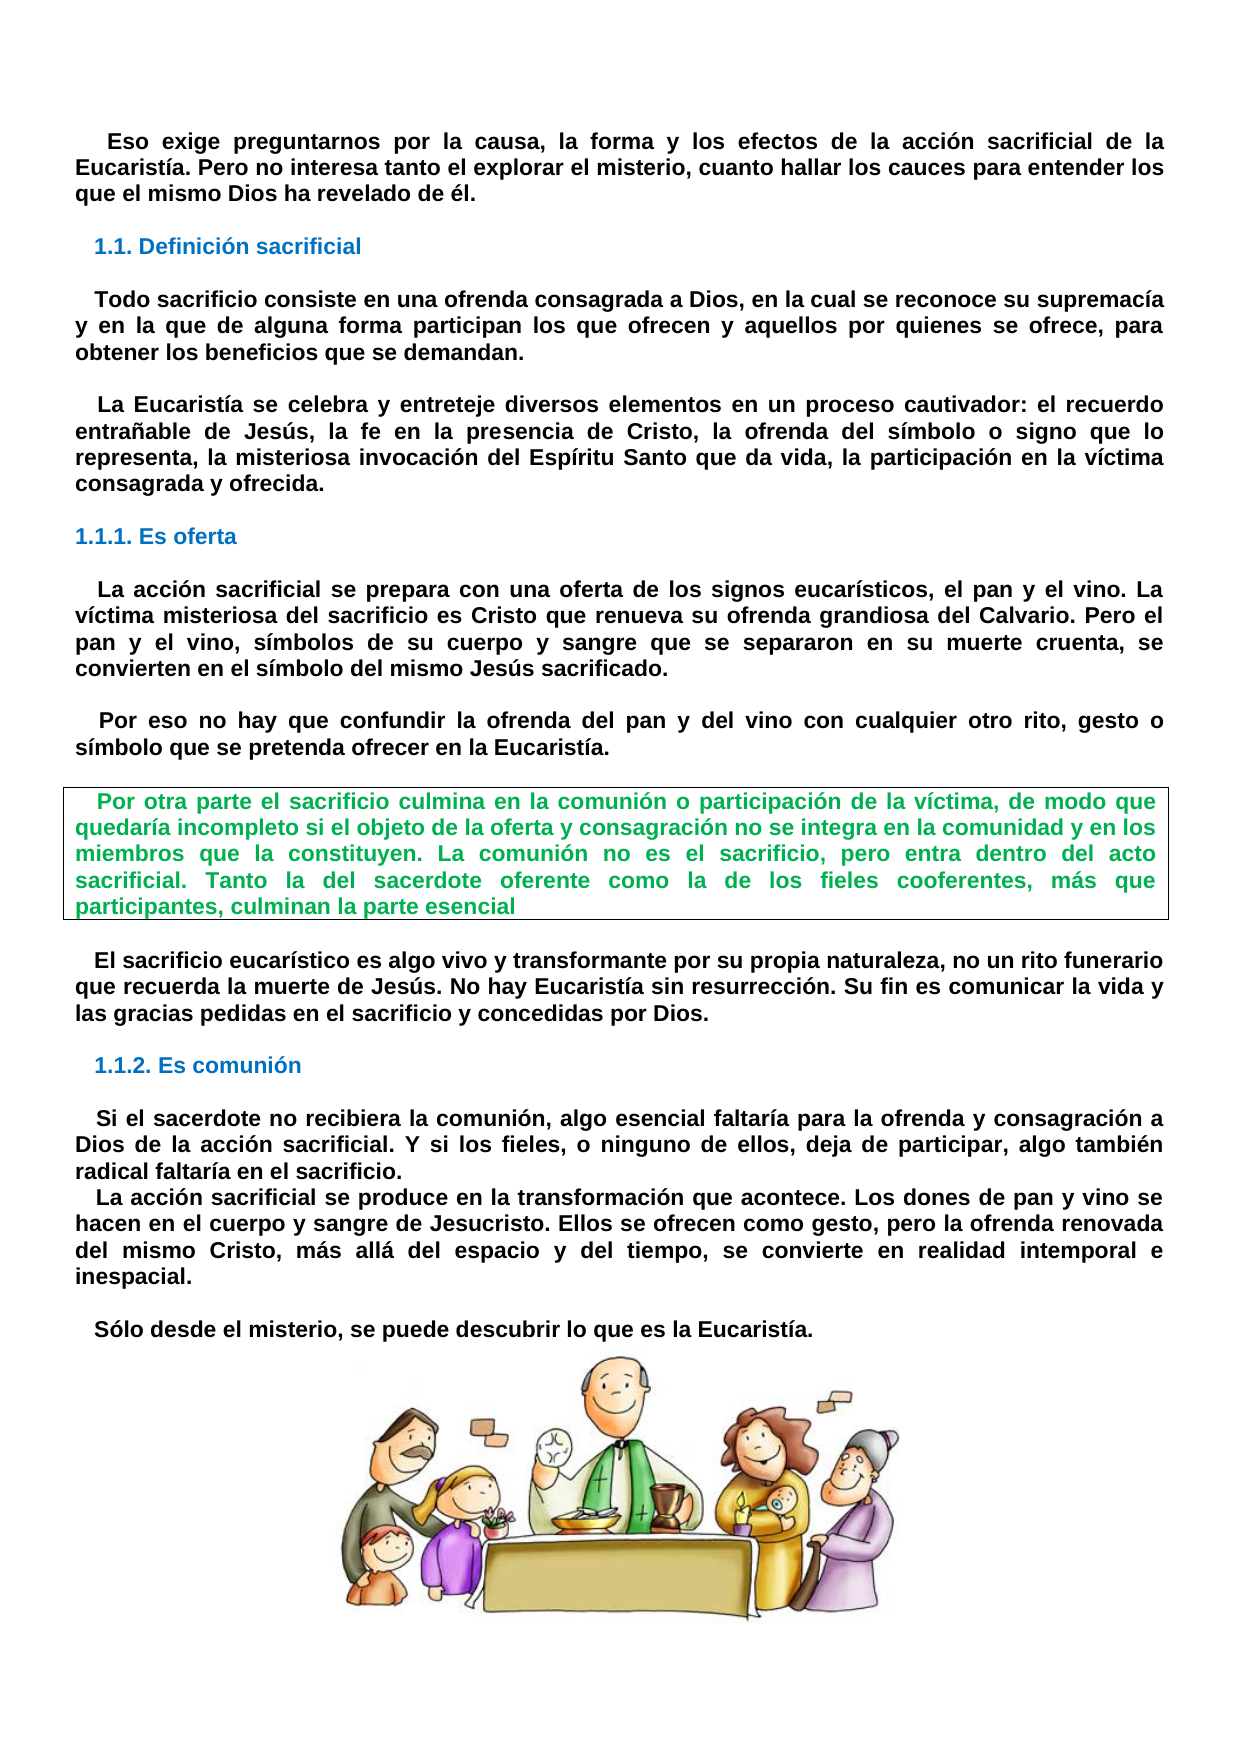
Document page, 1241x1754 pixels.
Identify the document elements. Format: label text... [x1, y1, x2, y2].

text 1.1.2. Es comunión [75, 1052, 1165, 1078]
text Eso exige preguntarnos por la causa, la forma y los efectos de la acción sacrificial de la Eucaristía. Pero no interesa tanto el explorar el misterio, cuanto hallar los cauces para entender los que el mismo Dios ha revelado de él. [75, 128, 1165, 207]
text Todo sacrificio consiste en una ofrenda consagrada a Dios, en la cual se reconoce su supremacía y en la que de alguna forma participan los que ofrecen y aquellos por quienes se ofrece, para obtener los beneficios que se demandan. [75, 286, 1165, 365]
text El sacrificio eucarístico es algo vivo y transformante por su propia naturaleza, no un rito funerario que recuerda la muerte de Jesús. No hay Eucaristía sin resurrección. Su fin es comunicar la vida y las gracias pedidas en el sacrificio y concedidas por Dios. [75, 947, 1165, 1026]
text 1.1.1. Es oferta [75, 523, 1165, 549]
text La Eucaristía se celebra y entreteje diversos elementos en un proceso cautivador: el recuerdo entrañable de Jesús, la fe en la presencia de Cristo, la ofrenda del símbolo o signo que lo representa, la misteriosa invocación del Espíritu Santo que da vida, la participación en la víctima consagrada y ofrecida. [75, 391, 1165, 497]
text La acción sacrificial se produce en la transformación que acontece. Los dones de pan y vino se hacen en el cuerpo y sangre de Jesucristo. Ellos se ofrecen como gesto, pero la ofrenda renovada del mismo Cristo, más allá del espacio y del tiempo, se convierte en realidad intemporal e inespacial. [75, 1184, 1165, 1289]
picture [327, 1342, 914, 1628]
text 1.1. Definición sacrificial [75, 233, 1165, 259]
text Sólo desde el misterio, se puede descubrir lo que es la Eucaristía. [75, 1289, 1165, 1342]
text La acción sacrificial se prepara con una oferta de los signos eucarísticos, el pan y el vino. La víctima misteriosa del sacrificio es Cristo que renueva su ofrenda grandiosa del Calvario. Pero el pan y el vino, símbolos de su cuerpo y sangre que se separaron en su muerte cruenta, se convierten en el símbolo del mismo Jesús sacrificado. [75, 576, 1165, 681]
table_header Por otra parte el sacrificio culmina en la comunión o participación de la víctima, de modo que quedaría incompleto si el objeto de la oferta y consagración no se integra en la comunidad y en los miembros que la constituyen. La comunión no es el sacrificio, pero entra dentro del acto sacrificial. Tanto la del sacerdote oferente como la de los fieles cooferentes, más que participantes, culminan la parte esencial [64, 788, 1168, 919]
text Si el sacerdote no recibiera la comunión, algo esencial faltaría para la ofrenda y consagración a Dios de la acción sacrificial. Y si los fieles, o ninguno de ellos, deja de participar, algo también radical faltaría en el sacrificio. [75, 1105, 1165, 1184]
text Por eso no hay que confundir la ofrenda del pan y del vino con cualquier otro rito, gesto o símbolo que se pretenda ofrecer en la Eucaristía. [75, 707, 1165, 760]
